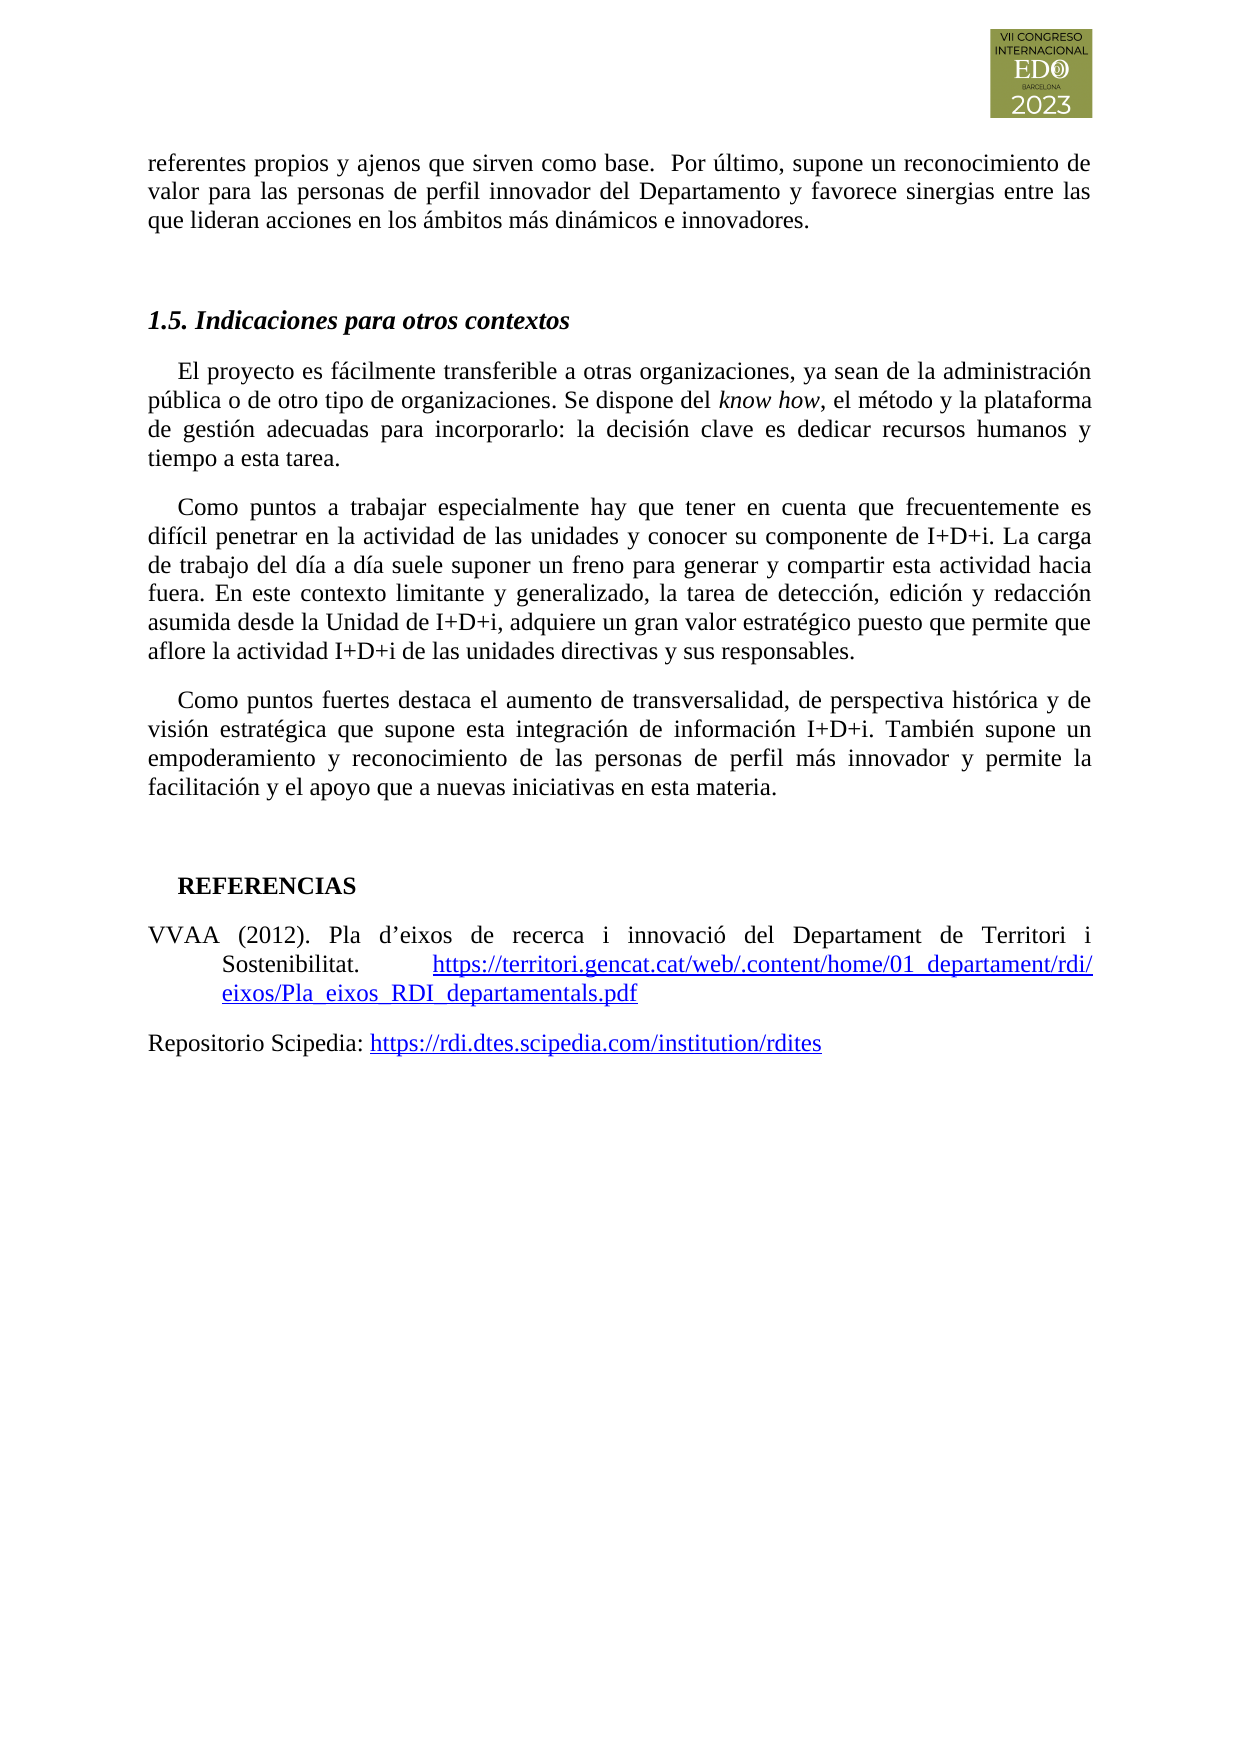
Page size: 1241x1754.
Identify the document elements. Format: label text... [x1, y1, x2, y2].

text Como puntos fuertes destaca el aumento de transversalidad, de perspectiva histórica y de visión estratégica que supone esta integración de información I+D+i. También supone un empoderamiento y reconocimiento de las personas de perfil más innovador y permite la facilitación y el apoyo que a nuevas iniciativas en esta materia. [148, 686, 1092, 801]
text Como puntos a trabajar especialmente hay que tener en cuenta que frecuentemente es difícil penetrar en la actividad de las unidades y conocer su componente de I+D+i. La carga de trabajo del día a día suele suponer un freno para generar y compartir esta actividad hacia fuera. En este contexto limitante y generalizado, la tarea de detección, edición y redacción asumida desde la Unidad de I+D+i, adquiere un gran valor estratégico puesto que permite que aflore la actividad I+D+i de las unidades directivas y sus responsables. [148, 492, 1092, 665]
text Repositorio Scipedia: https://rdi.dtes.scipedia.com/institution/rdites [148, 1028, 1092, 1056]
picture [990, 29, 1093, 118]
text El proyecto es fácilmente transferible a otras organizaciones, ya sean de la administración pública o de otro tipo de organizaciones. Se dispone del know how, el método y la plataforma de gestión adecuadas para incorporarlo: la decisión clave es dedicar recursos humanos y tiempo a esta tarea. [148, 356, 1092, 471]
text VVAA (2012). Pla d’eixos de recerca i innovació del Departament de Territori i Sostenibilitat. https://territori.gencat.cat/web/.content/home/01_departament/rdi/eixos/Pla_eixos_RDI_departamentals.pdf [148, 921, 1092, 1007]
text REFERENCIAS [148, 871, 1092, 900]
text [148, 148, 1092, 234]
text 1.5. Indicaciones para otros contextos [148, 304, 1092, 336]
